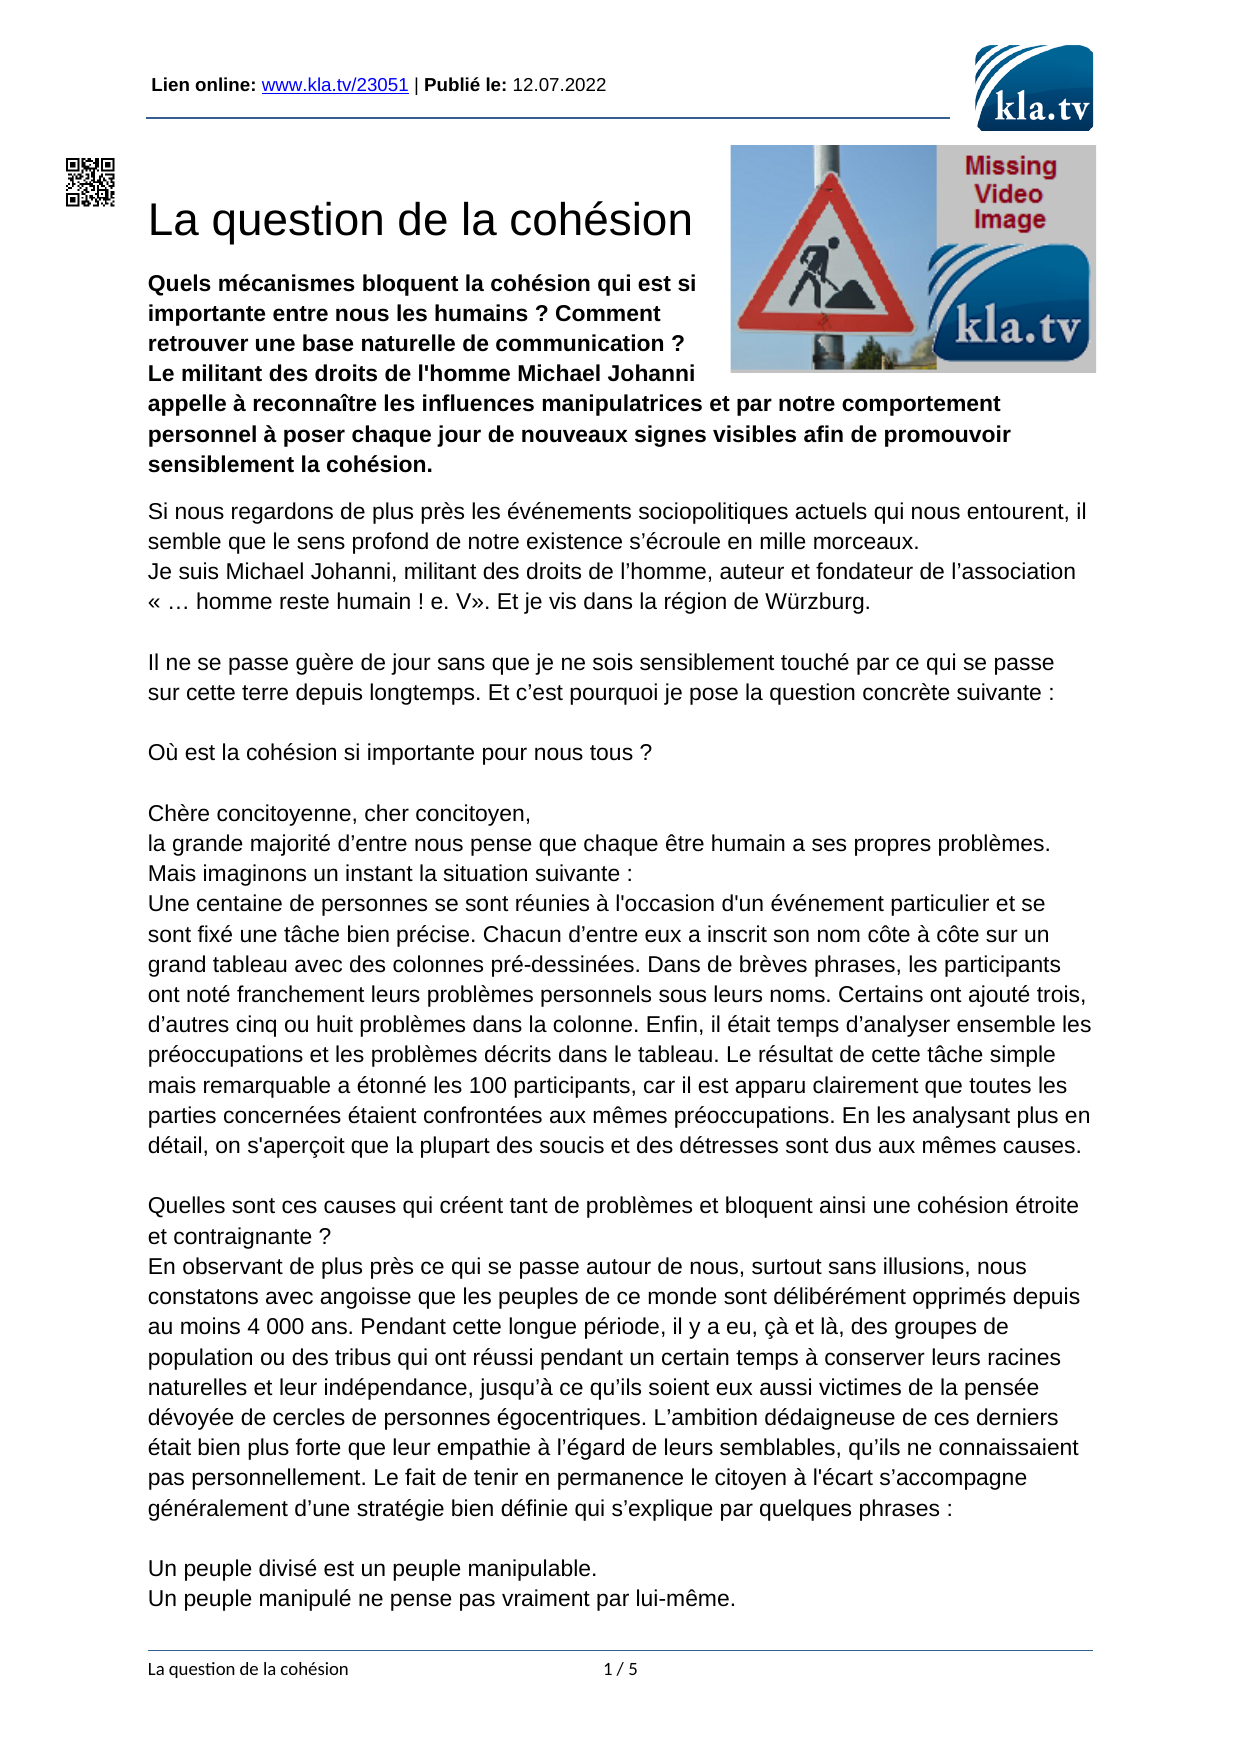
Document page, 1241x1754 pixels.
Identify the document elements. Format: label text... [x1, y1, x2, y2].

text Quels mécanismes bloquent la cohésion qui est si importante entre nous les humains ? Comment retrouver une base naturelle de communication ? Le militant des droits de l'homme Michael Johanni appelle à reconnaître les influences manipulatrices et par notre comportement personnel à poser chaque jour de nouveaux signes visibles afin de promouvoir sensiblement la cohésion. [148, 269, 1093, 477]
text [148, 498, 1093, 1611]
text La question de la cohésion [148, 192, 1093, 245]
